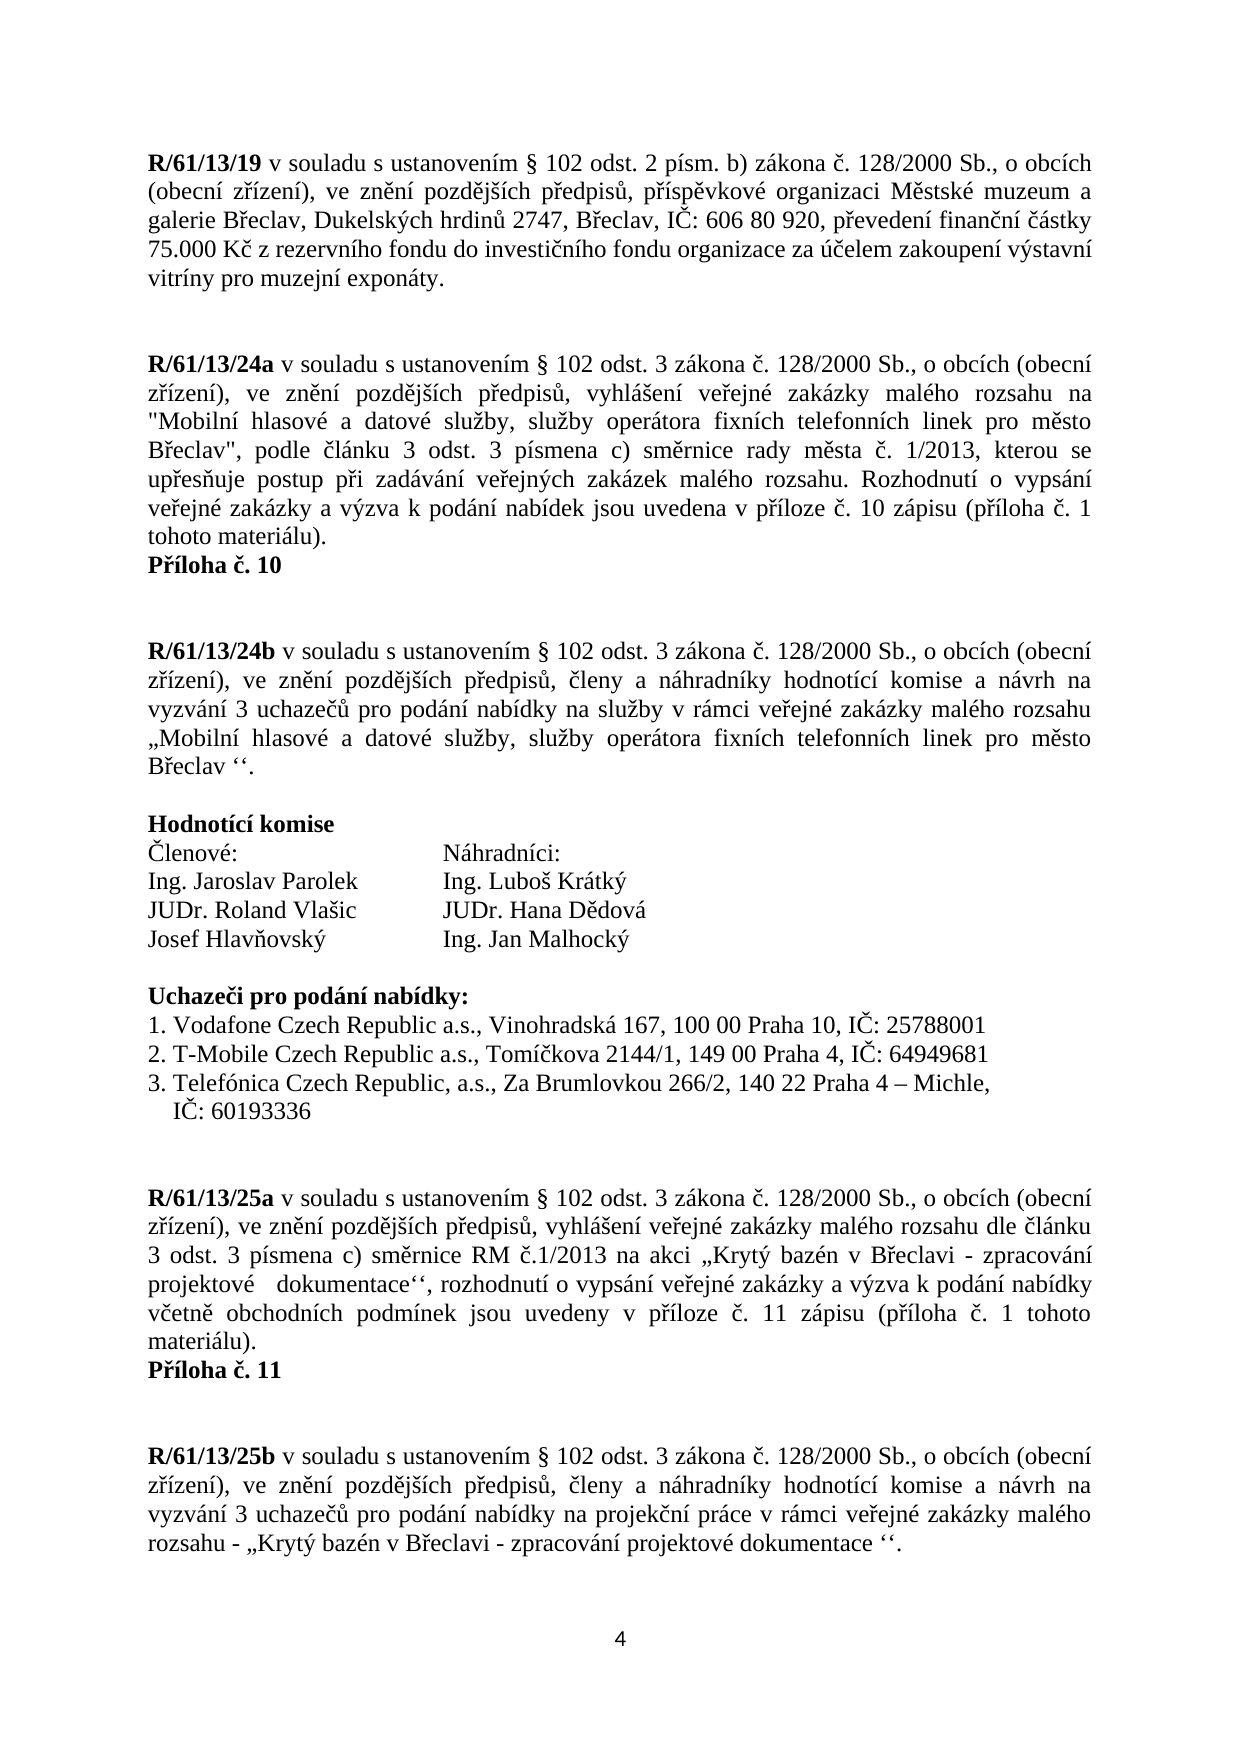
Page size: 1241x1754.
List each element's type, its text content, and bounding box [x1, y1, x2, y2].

text 1. Vodafone Czech Republic a.s., Vinohradská 167, 100 00 Praha 10, IČ: 25788001 [148, 1010, 1093, 1039]
text Josef Hlavňovský Ing. Jan Malhocký [148, 924, 1093, 953]
text Příloha č. 11 [148, 1355, 1093, 1384]
text IČ: 60193336 [148, 1096, 1093, 1125]
text R/61/13/24a v souladu s ustanovením § 102 odst. 3 zákona č. 128/2000 Sb., o obcích (obecní zřízení), ve znění pozdějších předpisů, vyhlášení veřejné zakázky malého rozsahu na "Mobilní hlasové a datové služby, služby operátora fixních telefonních linek pro město Břeclav", podle článku 3 odst. 3 písmena c) směrnice rady města č. 1/2013, kterou se upřesňuje postup při zadávání veřejných zakázek malého rozsahu. Rozhodnutí o vypsání veřejné zakázky a výzva k podání nabídek jsou uvedena v příloze č. 10 zápisu (příloha č. 1 tohoto materiálu). [148, 349, 1093, 550]
text 3. Telefónica Czech Republic, a.s., Za Brumlovkou 266/2, 140 22 Praha 4 – Michle, [148, 1068, 1093, 1096]
text Uchazeči pro podání nabídky: [148, 981, 1093, 1010]
text R/61/13/25a v souladu s ustanovením § 102 odst. 3 zákona č. 128/2000 Sb., o obcích (obecní zřízení), ve znění pozdějších předpisů, vyhlášení veřejné zakázky malého rozsahu dle článku 3 odst. 3 písmena c) směrnice RM č.1/2013 na akci „Krytý bazén v Břeclavi - zpracování projektové dokumentace‘‘, rozhodnutí o vypsání veřejné zakázky a výzva k podání nabídky včetně obchodních podmínek jsou uvedeny v příloze č. 11 zápisu (příloha č. 1 tohoto materiálu). [148, 1183, 1093, 1355]
text Příloha č. 10 [148, 550, 1093, 579]
text R/61/13/19 v souladu s ustanovením § 102 odst. 2 písm. b) zákona č. 128/2000 Sb., o obcích (obecní zřízení), ve znění pozdějších předpisů, příspěvkové organizaci Městské muzeum a galerie Břeclav, Dukelských hrdinů 2747, Břeclav, IČ: 606 80 920, převedení finanční částky 75.000 Kč z rezervního fondu do investičního fondu organizace za účelem zakoupení výstavní vitríny pro muzejní exponáty. [148, 148, 1093, 291]
text JUDr. Roland Vlašic JUDr. Hana Dědová [148, 895, 1093, 924]
text 2. T-Mobile Czech Republic a.s., Tomíčkova 2144/1, 149 00 Praha 4, IČ: 64949681 [148, 1039, 1093, 1068]
text R/61/13/25b v souladu s ustanovením § 102 odst. 3 zákona č. 128/2000 Sb., o obcích (obecní zřízení), ve znění pozdějších předpisů, členy a náhradníky hodnotící komise a návrh na vyzvání 3 uchazečů pro podání nabídky na projekční práce v rámci veřejné zakázky malého rozsahu - „Krytý bazén v Břeclavi - zpracování projektové dokumentace ‘‘. [148, 1441, 1093, 1556]
text R/61/13/24b v souladu s ustanovením § 102 odst. 3 zákona č. 128/2000 Sb., o obcích (obecní zřízení), ve znění pozdějších předpisů, členy a náhradníky hodnotící komise a návrh na vyzvání 3 uchazečů pro podání nabídky na služby v rámci veřejné zakázky malého rozsahu „Mobilní hlasové a datové služby, služby operátora fixních telefonních linek pro město Břeclav ‘‘. [148, 636, 1093, 780]
text Hodnotící komise [148, 809, 1093, 838]
text Členové: Náhradníci: [148, 838, 1093, 866]
text Ing. Jaroslav Parolek Ing. Luboš Krátký [148, 866, 1093, 895]
